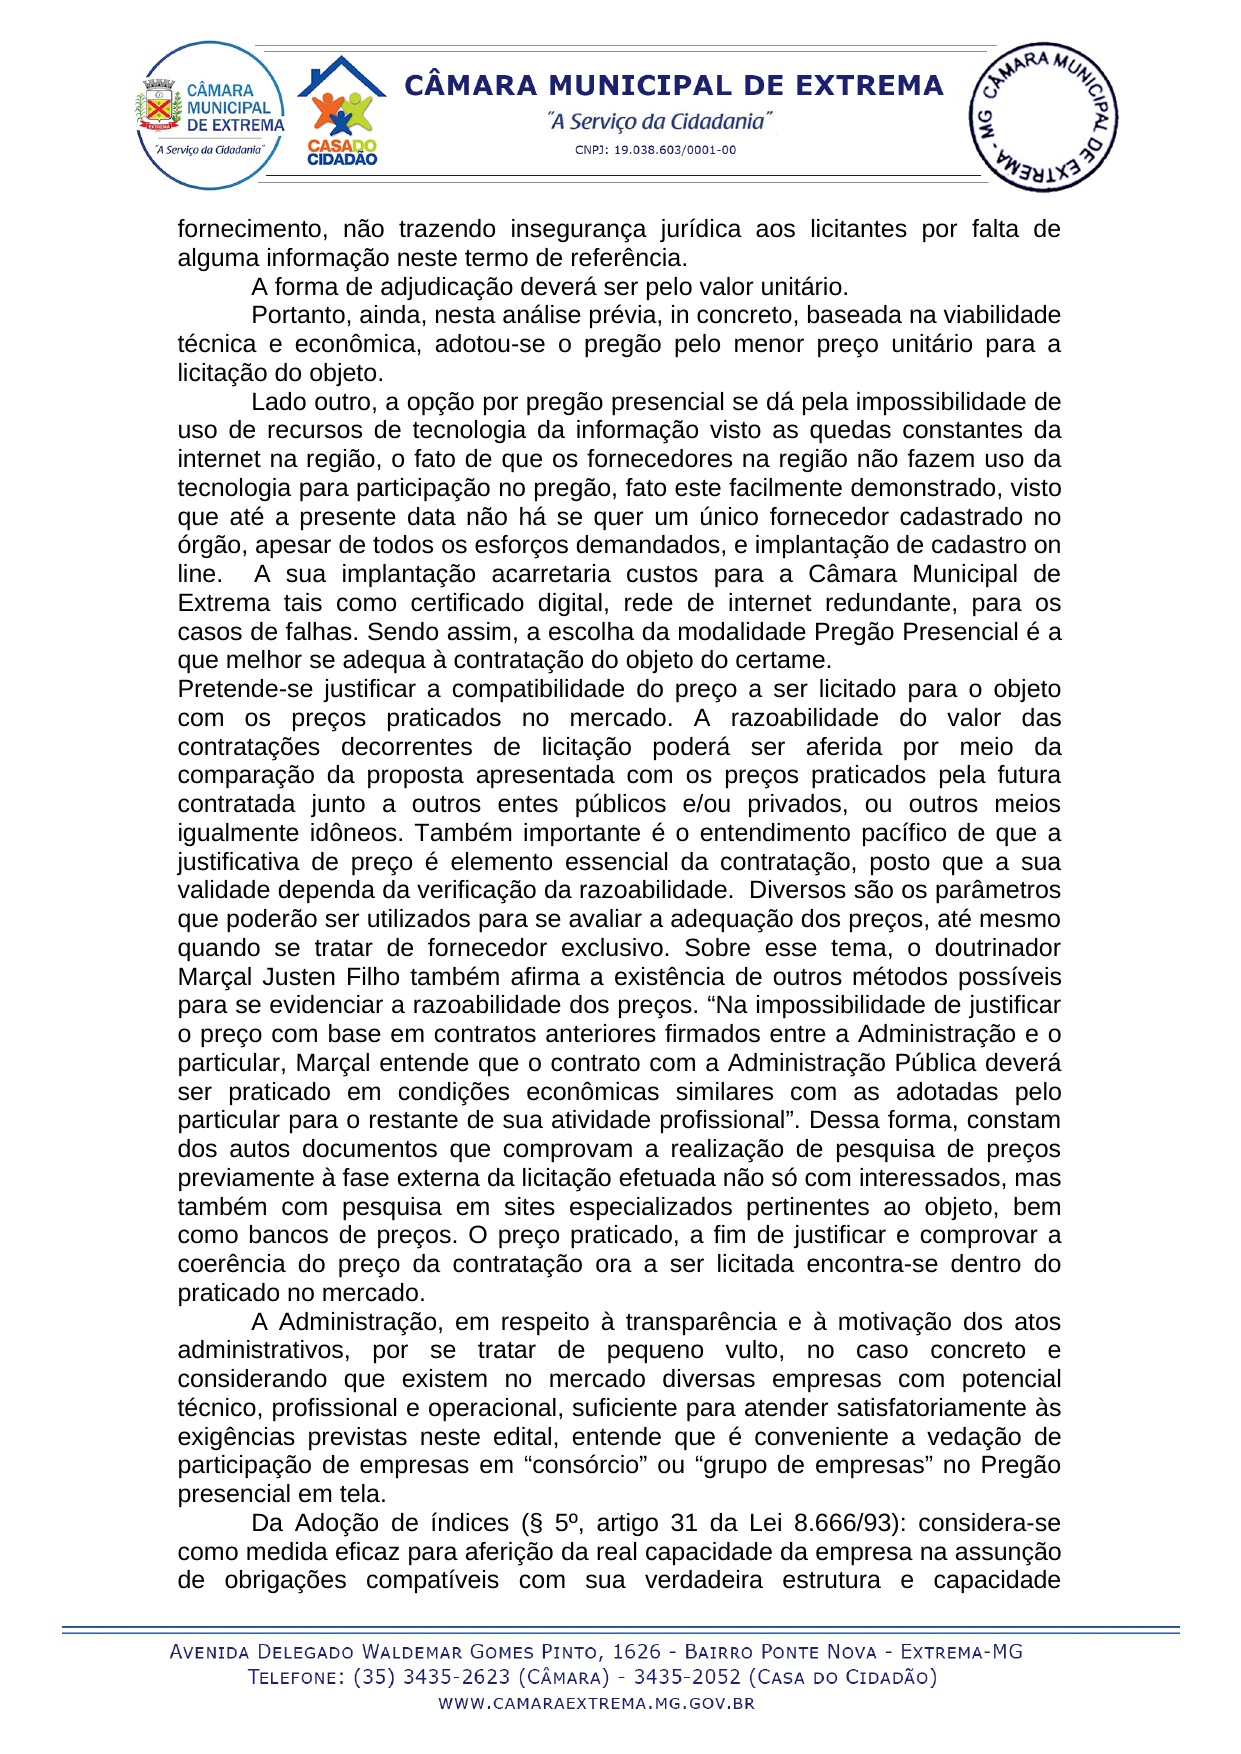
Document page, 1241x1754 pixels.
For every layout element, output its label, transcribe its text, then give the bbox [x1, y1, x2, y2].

picture [46, 1615, 1194, 1724]
picture [124, 30, 1123, 221]
text Portanto, ainda, nesta análise prévia, in concreto, baseada na viabilidade técnica e econômica, adotou-se o pregão pelo menor preço unitário para a licitação do objeto. [177, 300, 1063, 386]
text A Administração, em respeito à transparência e à motivação dos atos administrativos, por se tratar de pequeno vulto, no caso concreto e considerando que existem no mercado diversas empresas com potencial técnico, profissional e operacional, suficiente para atender satisfatoriamente às exigências previstas neste edital, entende que é conveniente a vedação de participação de empresas em “consórcio” ou “grupo de empresas” no Pregão presencial em tela. [177, 1306, 1063, 1508]
text A forma de adjudicação deverá ser pelo valor unitário. [177, 271, 1063, 300]
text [177, 214, 1063, 271]
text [177, 1508, 1063, 1594]
text Lado outro, a opção por pregão presencial se dá pela impossibilidade de uso de recursos de tecnologia da informação visto as quedas constantes da internet na região, o fato de que os fornecedores na região não fazem uso da tecnologia para participação no pregão, fato este facilmente demonstrado, visto que até a presente data não há se quer um único fornecedor cadastrado no órgão, apesar de todos os esforços demandados, e implantação de cadastro on line. A sua implantação acarretaria custos para a Câmara Municipal de Extrema tais como certificado digital, rede de internet redundante, para os casos de falhas. Sendo assim, a escolha da modalidade Pregão Presencial é a que melhor se adequa à contratação do objeto do certame. [177, 386, 1063, 674]
text Pretende-se justificar a compatibilidade do preço a ser licitado para o objeto com os preços praticados no mercado. A razoabilidade do valor das contratações decorrentes de licitação poderá ser aferida por meio da comparação da proposta apresentada com os preços praticados pela futura contratada junto a outros entes públicos e/ou privados, ou outros meios igualmente idôneos. Também importante é o entendimento pacífico de que a justificativa de preço é elemento essencial da contratação, posto que a sua validade dependa da verificação da razoabilidade. Diversos são os parâmetros que poderão ser utilizados para se avaliar a adequação dos preços, até mesmo quando se tratar de fornecedor exclusivo. Sobre esse tema, o doutrinador Marçal Justen Filho também afirma a existência de outros métodos possíveis para se evidenciar a razoabilidade dos preços. “Na impossibilidade de justificar o preço com base em contratos anteriores firmados entre a Administração e o particular, Marçal entende que o contrato com a Administração Pública deverá ser praticado em condições econômicas similares com as adotadas pelo particular para o restante de sua atividade profissional”. Dessa forma, constam dos autos documentos que comprovam a realização de pesquisa de preços previamente à fase externa da licitação efetuada não só com interessados, mas também com pesquisa em sites especializados pertinentes ao objeto, bem como bancos de preços. O preço praticado, a fim de justificar e comprovar a coerência do preço da contratação ora a ser licitada encontra-se dentro do praticado no mercado. [177, 674, 1063, 1306]
